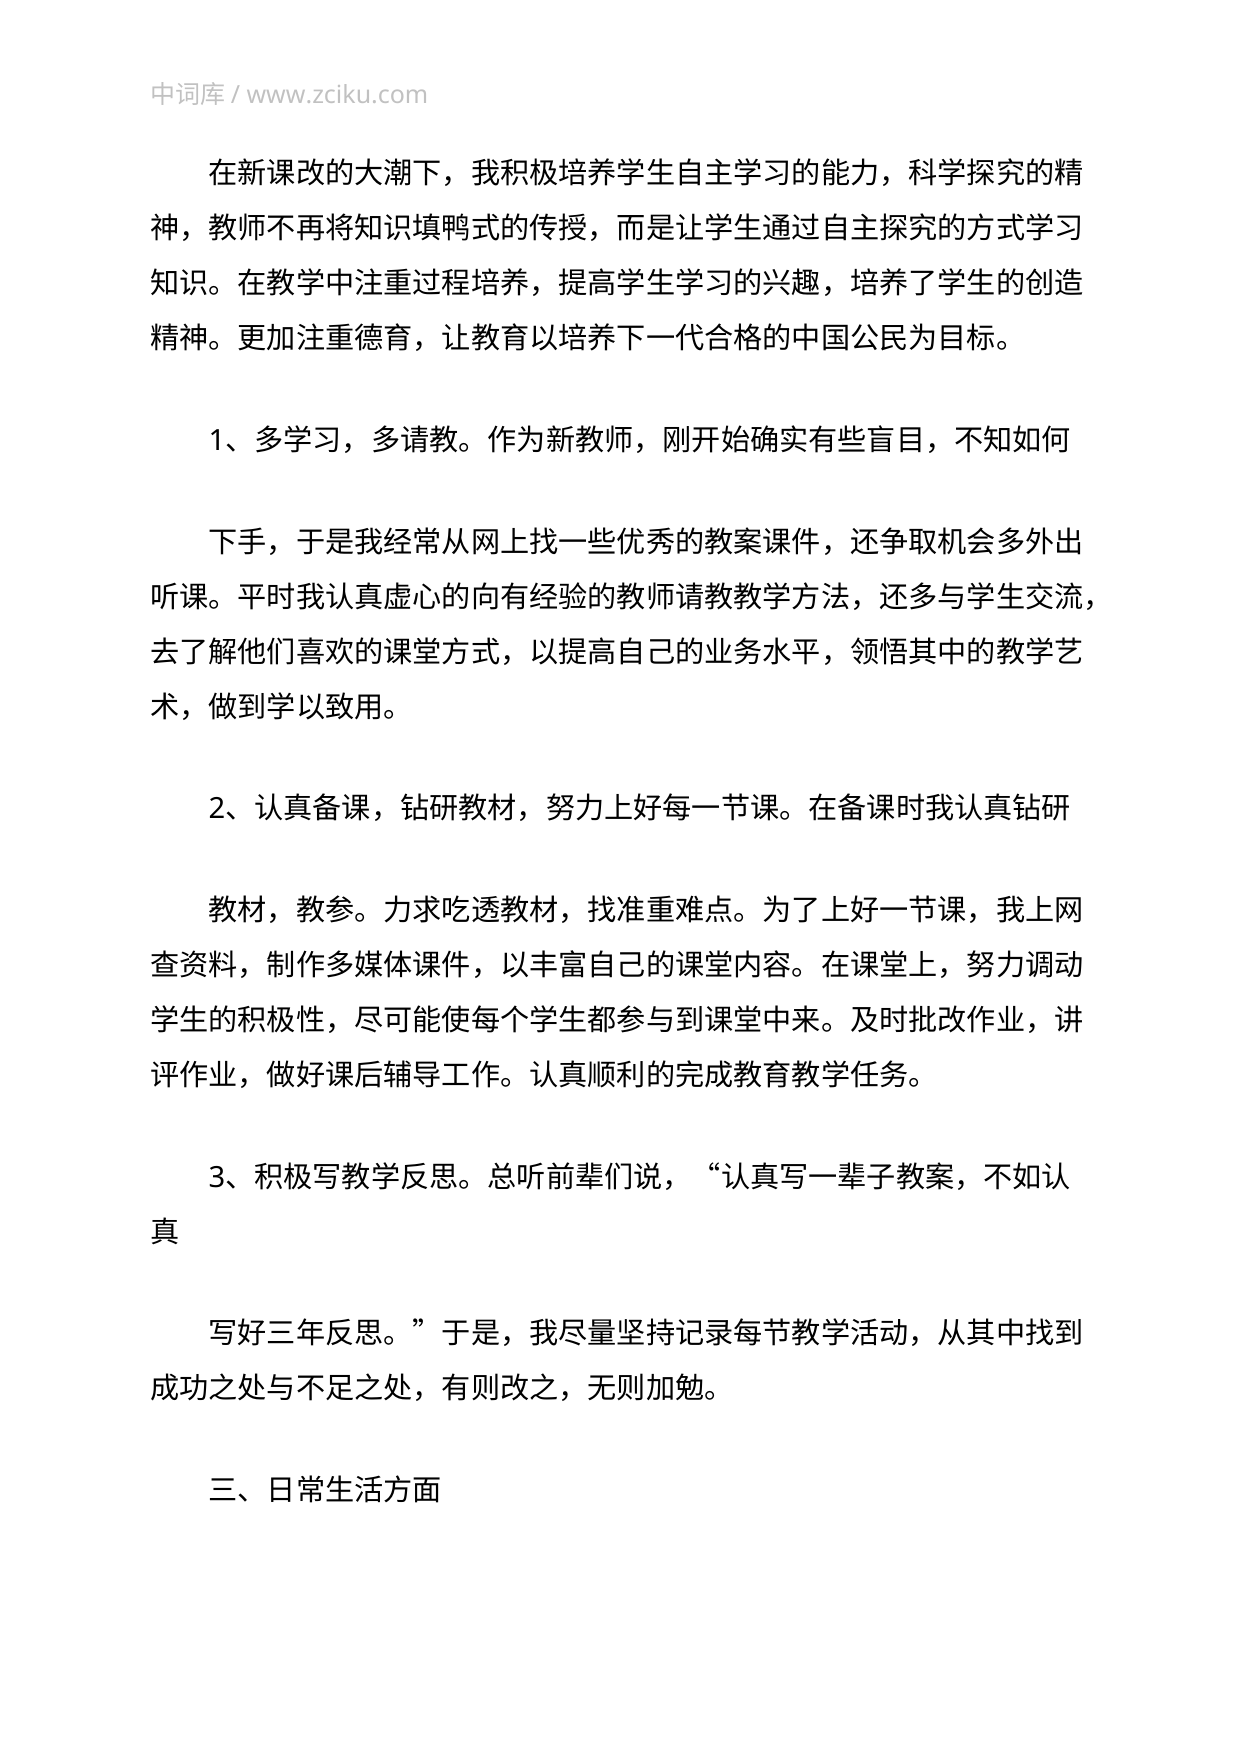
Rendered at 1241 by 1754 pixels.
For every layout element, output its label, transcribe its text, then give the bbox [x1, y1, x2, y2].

text 1、多学习，多请教。作为新教师，刚开始确实有些盲目，不知如何 [150, 416, 1090, 459]
text 教材，教参。力求吃透教材，找准重难点。为了上好一节课，我上网查资料，制作多媒体课件，以丰富自己的课堂内容。在课堂上，努力调动学生的积极性，尽可能使每个学生都参与到课堂中来。及时批改作业，讲评作业，做好课后辅导工作。认真顺利的完成教育教学任务。 [150, 887, 1090, 1094]
text 三、日常生活方面 [150, 1467, 1090, 1509]
text 3、积极写教学反思。总听前辈们说，“认真写一辈子教案，不如认真 [150, 1153, 1090, 1251]
text 下手，于是我经常从网上找一些优秀的教案课件，还争取机会多外出听课。平时我认真虚心的向有经验的教师请教教学方法，还多与学生交流，去了解他们喜欢的课堂方式，以提高自己的业务水平，领悟其中的教学艺术，做到学以致用。 [150, 518, 1090, 725]
text 在新课改的大潮下，我积极培养学生自主学习的能力，科学探究的精神，教师不再将知识填鸭式的传授，而是让学生通过自主探究的方式学习知识。在教学中注重过程培养，提高学生学习的兴趣，培养了学生的创造精神。更加注重德育，让教育以培养下一代合格的中国公民为目标。 [150, 150, 1090, 357]
text 2、认真备课，钻研教材，努力上好每一节课。在备课时我认真钻研 [150, 785, 1090, 827]
text 写好三年反思。”于是，我尽量坚持记录每节教学活动，从其中找到成功之处与不足之处，有则改之，无则加勉。 [150, 1310, 1090, 1407]
